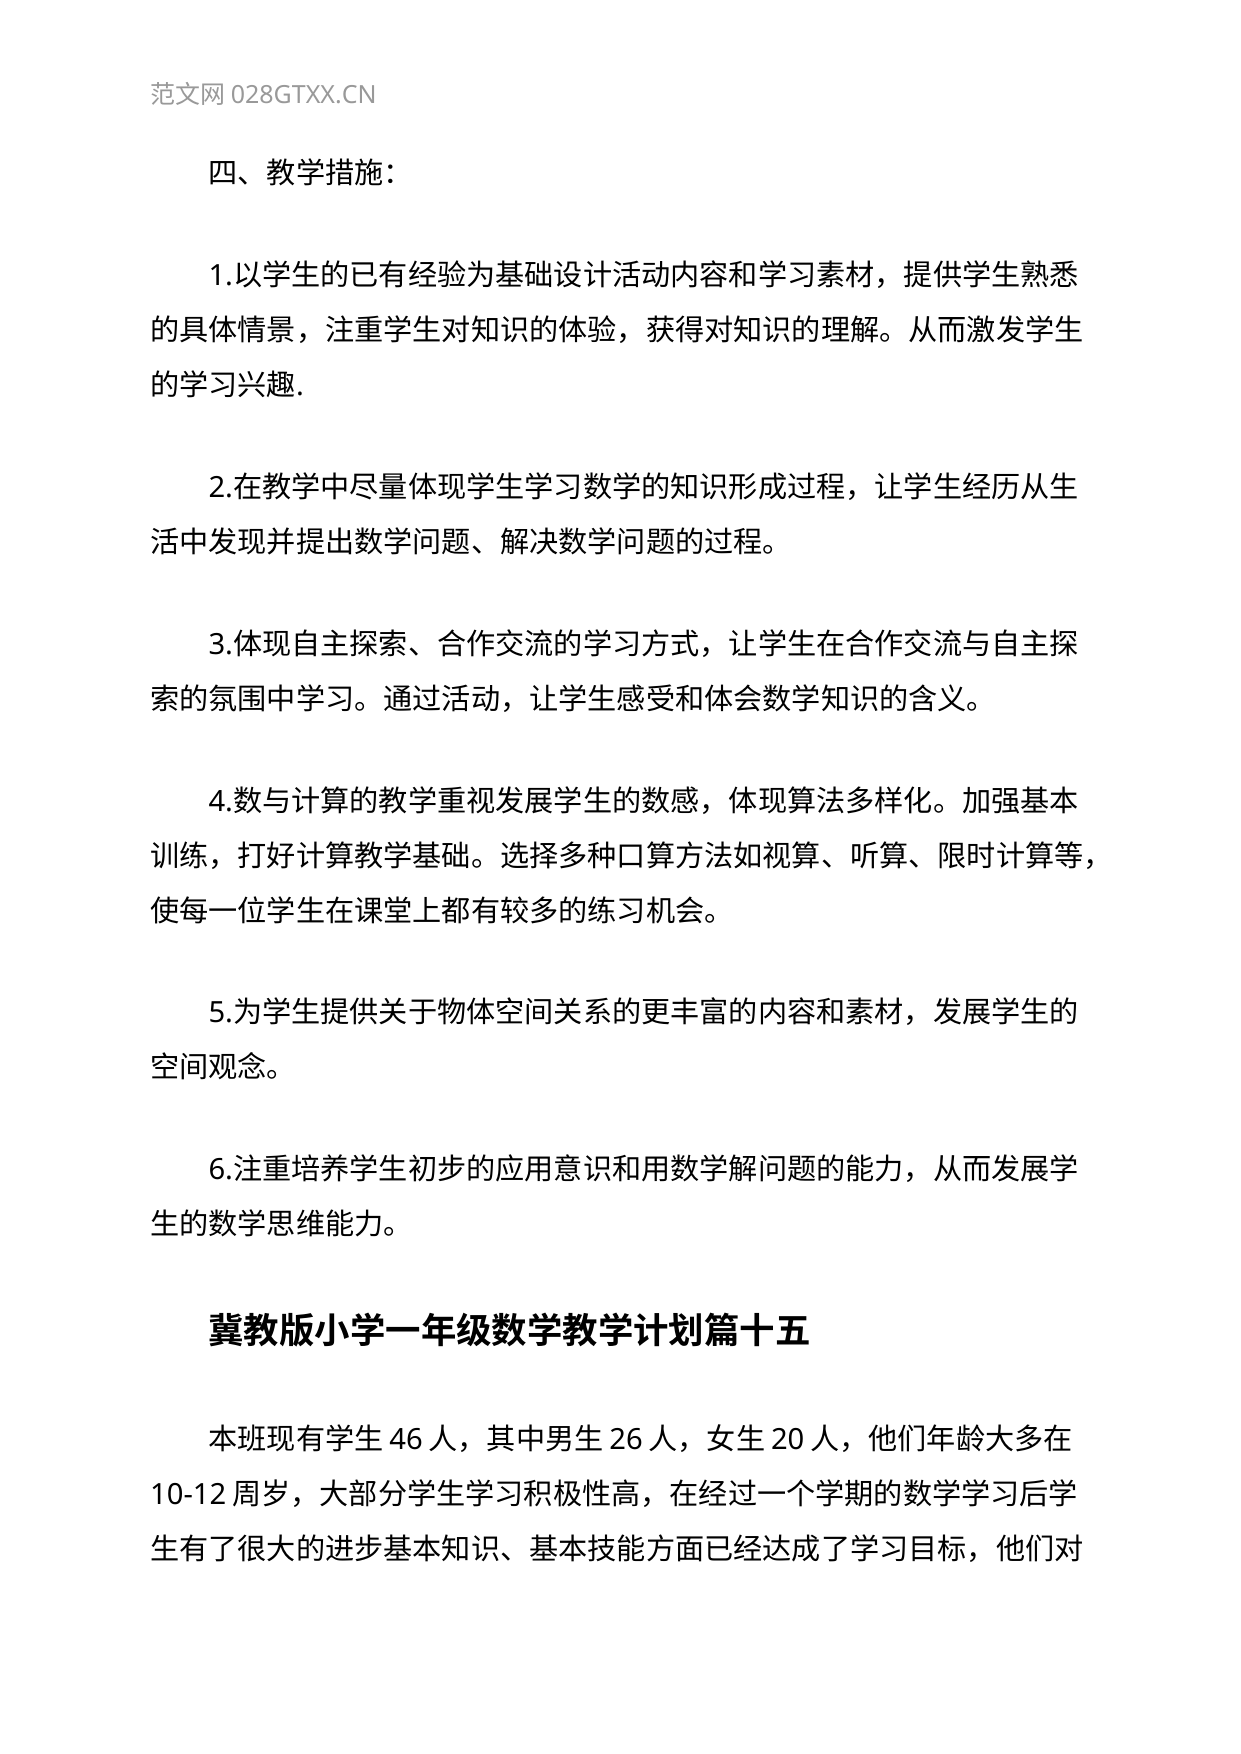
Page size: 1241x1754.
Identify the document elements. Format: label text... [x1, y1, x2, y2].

text 4.数与计算的教学重视发展学生的数感，体现算法多样化。加强基本训练，打好计算教学基础。选择多种口算方法如视算、听算、限时计算等，使每一位学生在课堂上都有较多的练习机会。 [150, 777, 1090, 929]
text 3.体现自主探索、合作交流的学习方式，让学生在合作交流与自主探索的氛围中学习。通过活动，让学生感受和体会数学知识的含义。 [150, 620, 1090, 718]
text 1.以学生的已有经验为基础设计活动内容和学习素材，提供学生熟悉的具体情景，注重学生对知识的体验，获得对知识的理解。从而激发学生的学习兴趣. [150, 252, 1090, 404]
text 2.在教学中尽量体现学生学习数学的知识形成过程，让学生经历从生活中发现并提出数学问题、解决数学问题的过程。 [150, 464, 1090, 561]
text 5.为学生提供关于物体空间关系的更丰富的内容和素材，发展学生的空间观念。 [150, 989, 1090, 1086]
text 6.注重培养学生初步的应用意识和用数学解问题的能力，从而发展学生的数学思维能力。 [150, 1146, 1090, 1243]
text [150, 1416, 1090, 1568]
text 四、教学措施： [150, 150, 1090, 192]
text 冀教版小学一年级数学教学计划篇十五 [150, 1302, 1090, 1354]
